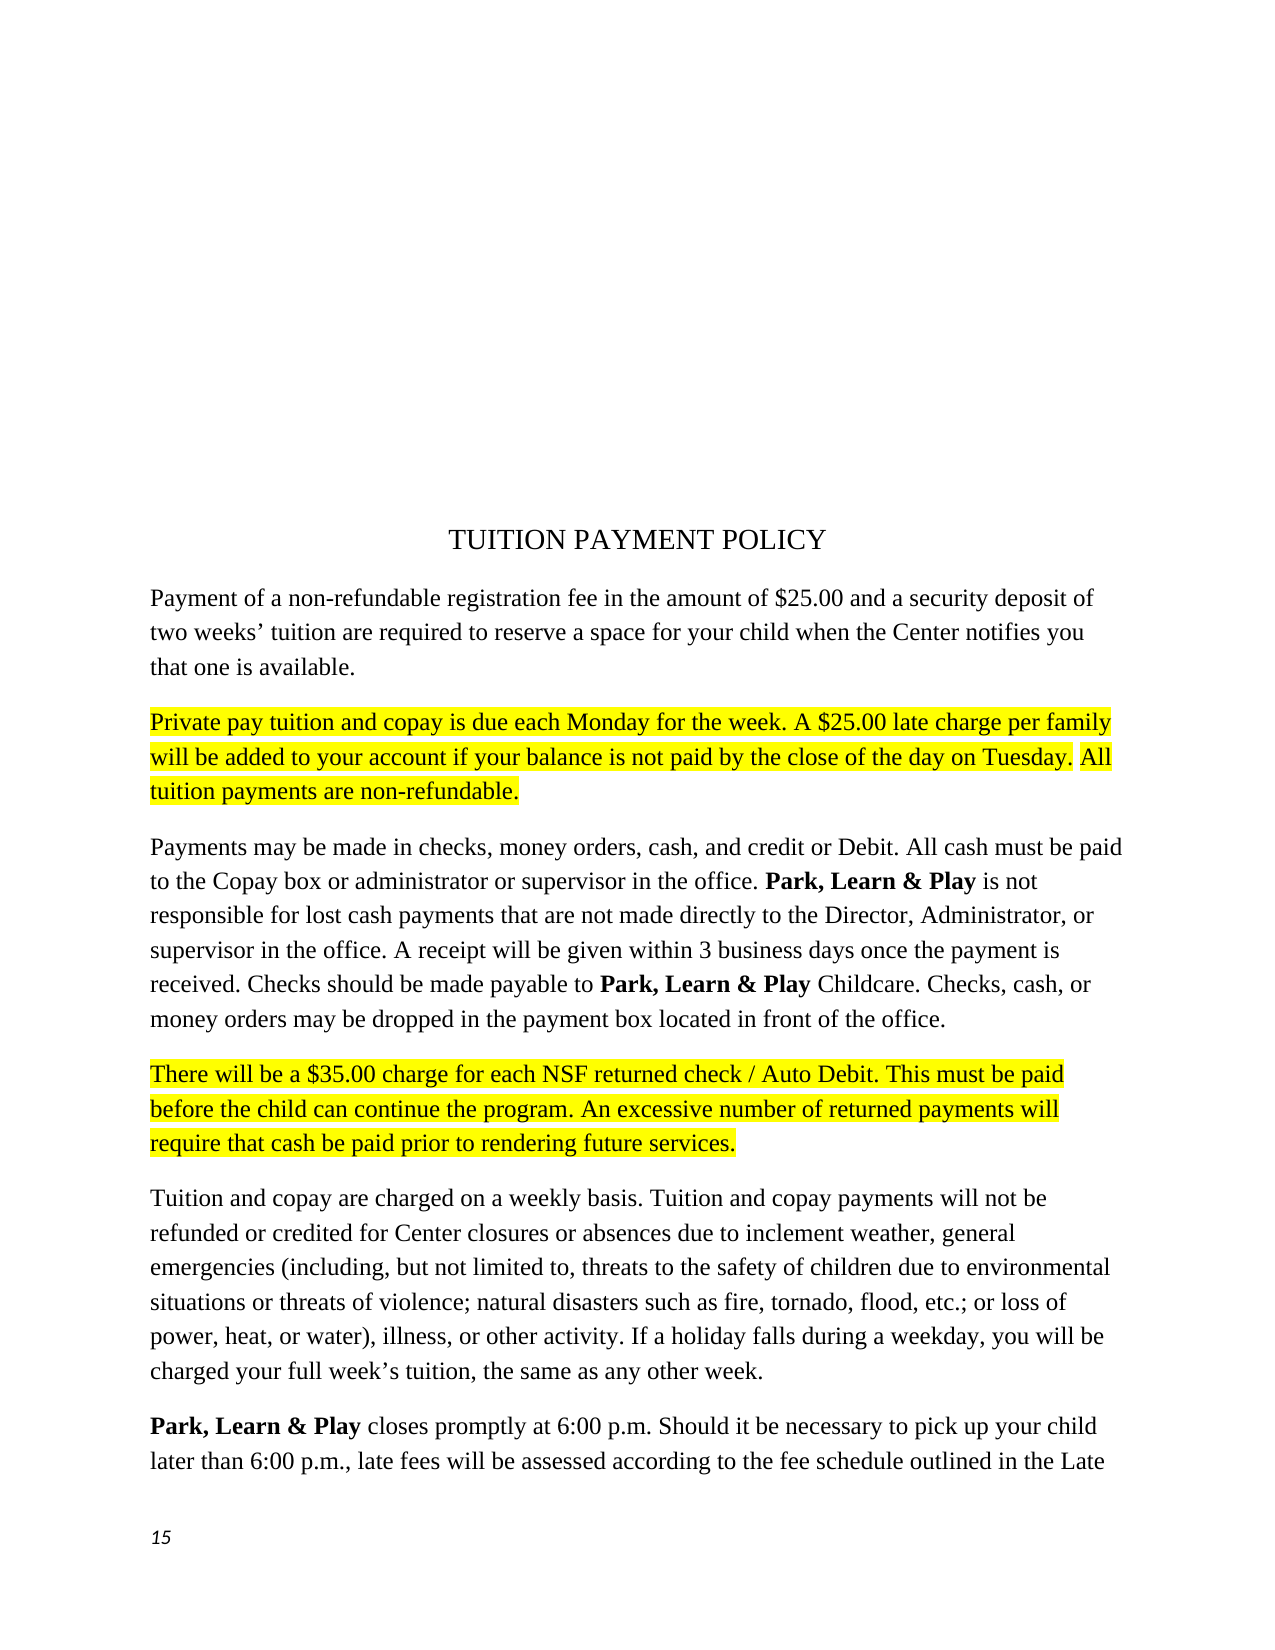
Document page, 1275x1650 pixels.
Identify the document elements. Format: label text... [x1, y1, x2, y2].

text Payments may be made in checks, money orders, cash, and credit or Debit. All cash must be paid to the Copay box or administrator or supervisor in the office. Park, Learn & Play is not responsible for lost cash payments that are not made directly to the Director, Administrator, or supervisor in the office. A receipt will be given within 3 business days once the payment is received. Checks should be made payable to Park, Learn & Play Childcare. Checks, cash, or money orders may be dropped in the payment box located in front of the office. [150, 832, 1125, 1033]
text TUITION PAYMENT POLICY [150, 522, 1125, 556]
text Private pay tuition and copay is due each Monday for the week. A $25.00 late charge per family will be added to your account if your balance is not paid by the close of the day on Tuesday. All tuition payments are non-refundable. [150, 707, 1125, 805]
text Tuition and copay are charged on a weekly basis. Tuition and copay payments will not be refunded or credited for Center closures or absences due to inclement weather, general emergencies (including, but not limited to, threats to the safety of children due to environmental situations or threats of violence; natural disasters such as fire, tornado, flood, etc.; or loss of power, heat, or water), illness, or other activity. If a holiday falls during a weekday, you will be charged your full week’s tuition, the same as any other week. [150, 1183, 1125, 1385]
text There will be a $35.00 charge for each NSF returned check / Auto Debit. This must be paid before the child can continue the program. An excessive number of returned payments will require that cash be paid prior to rendering future services. [150, 1059, 1125, 1157]
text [150, 1411, 1125, 1474]
text Payment of a non-refundable registration fee in the amount of $25.00 and a security deposit of two weeks’ tuition are required to reserve a space for your child when the Center notifies you that one is available. [150, 583, 1125, 681]
